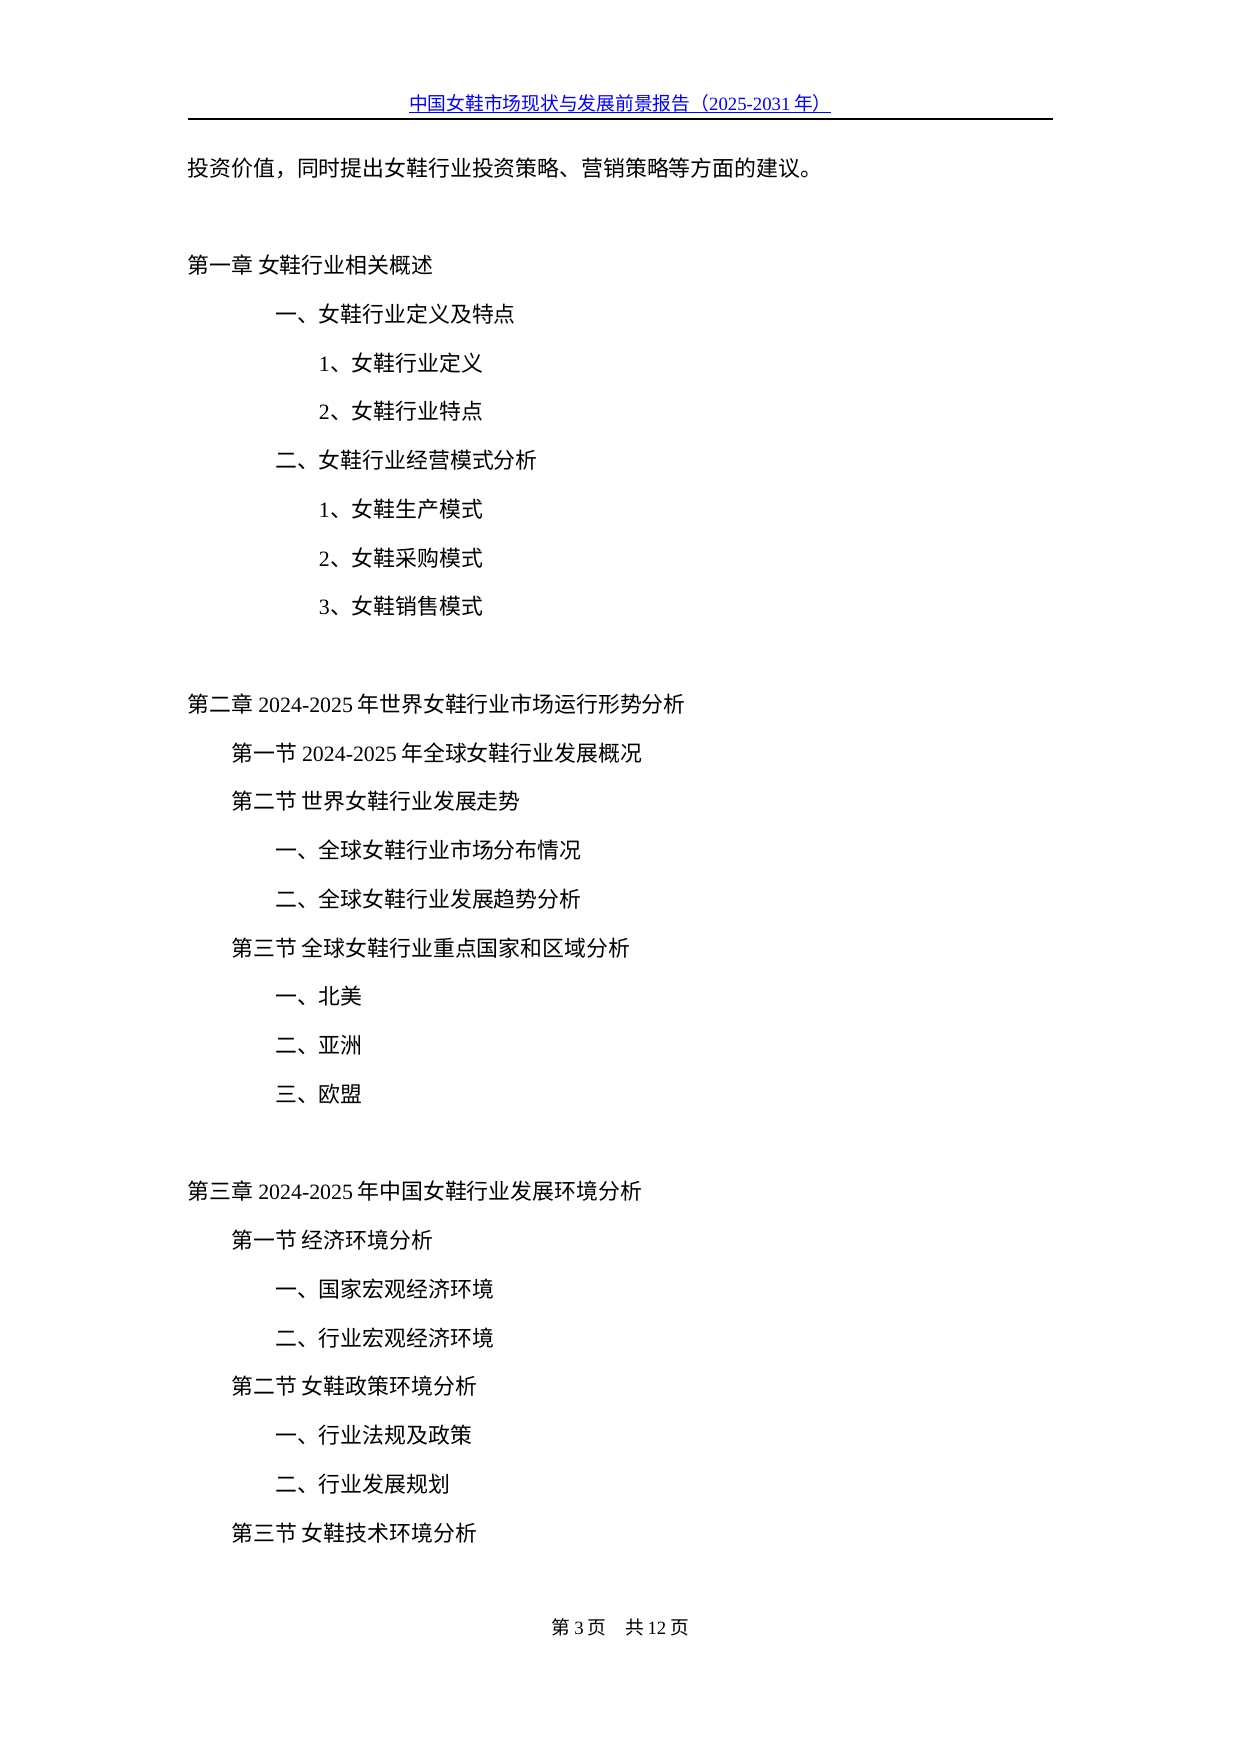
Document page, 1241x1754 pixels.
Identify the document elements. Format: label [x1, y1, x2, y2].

text [187, 150, 1053, 1548]
